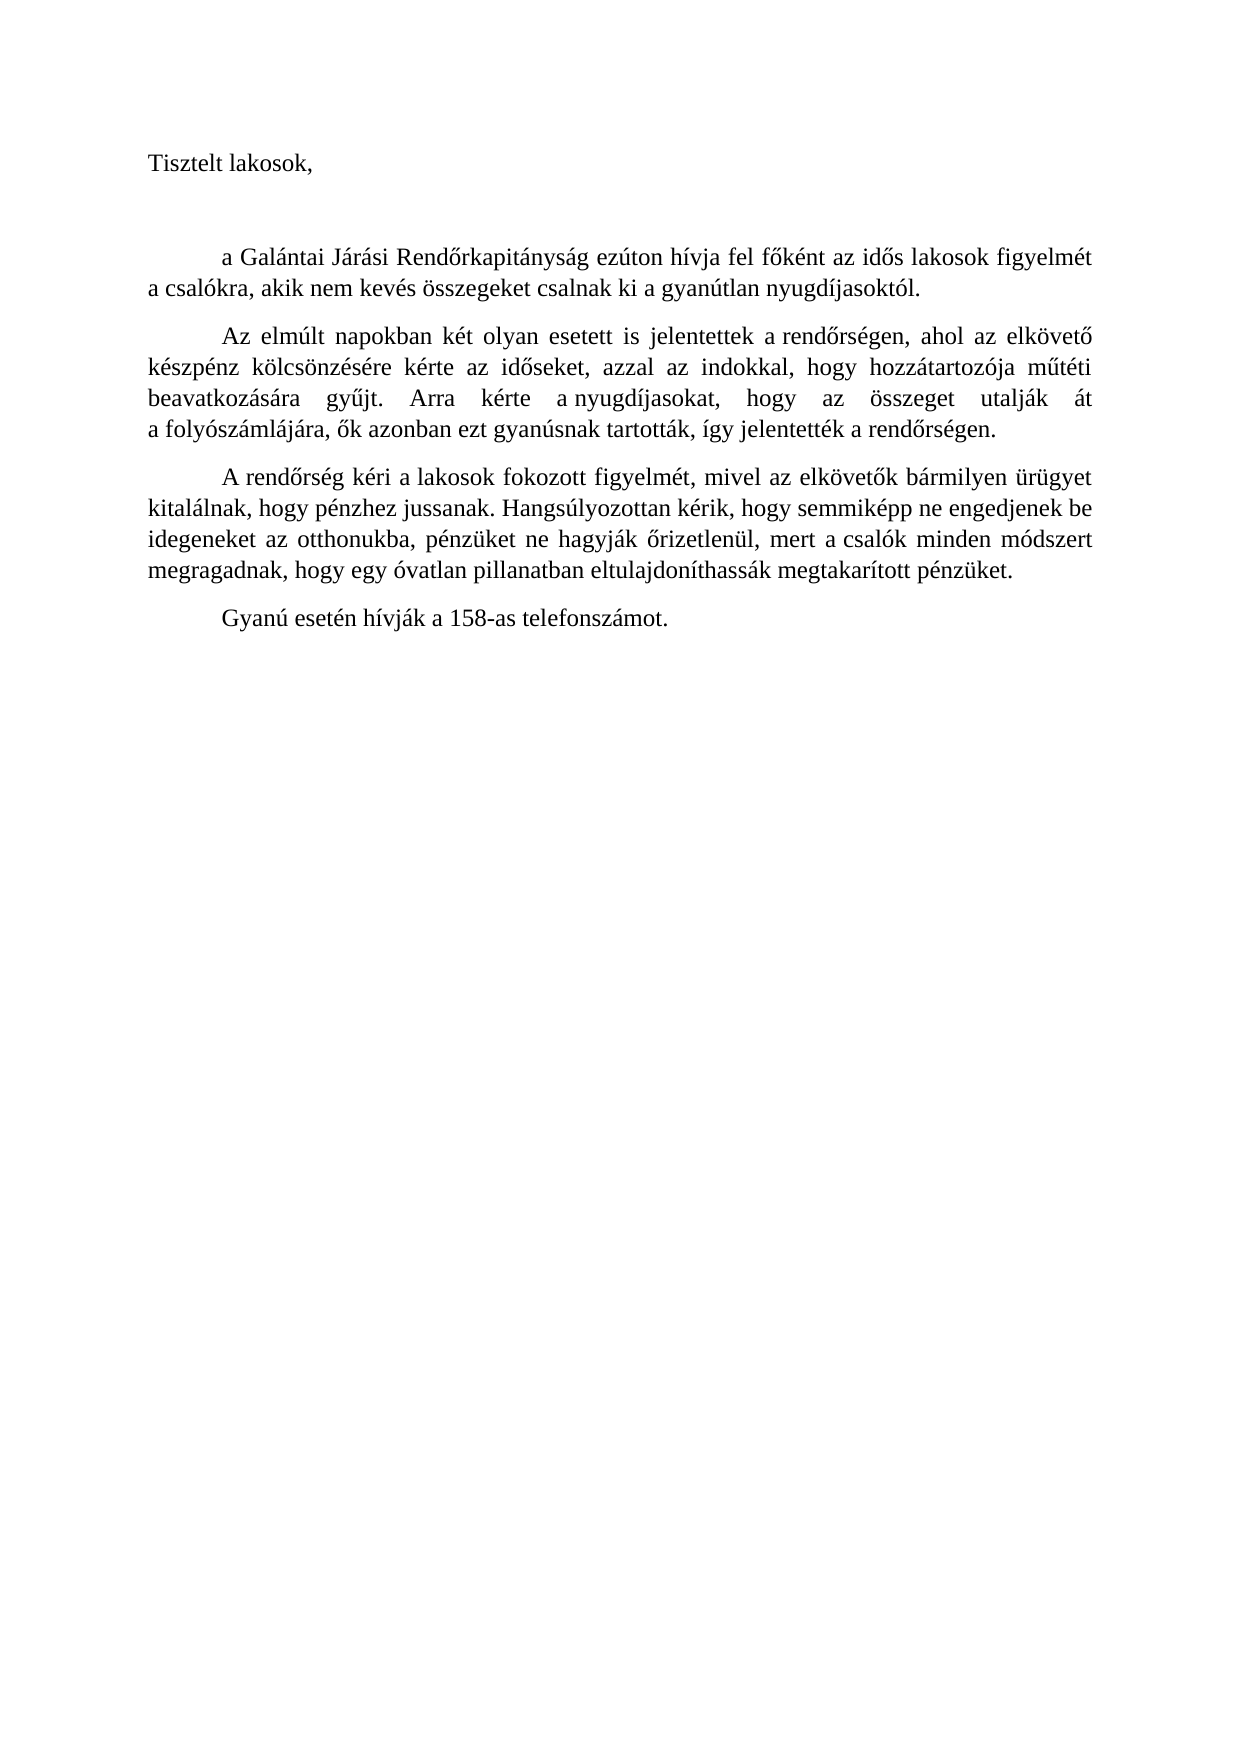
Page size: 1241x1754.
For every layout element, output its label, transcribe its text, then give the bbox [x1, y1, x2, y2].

text Tisztelt lakosok, [148, 148, 1093, 176]
text Az elmúlt napokban két olyan esetett is jelentettek a rendőrségen, ahol az elkövető készpénz kölcsönzésére kérte az időseket, azzal az indokkal, hogy hozzátartozója műtéti beavatkozására gyűjt. Arra kérte a nyugdíjasokat, hogy az összeget utalják át a folyószámlájára, ők azonban ezt gyanúsnak tartották, így jelentették a rendőrségen. [148, 321, 1093, 443]
text A rendőrség kéri a lakosok fokozott figyelmét, mivel az elkövetők bármilyen ürügyet kitalálnak, hogy pénzhez jussanak. Hangsúlyozottan kérik, hogy semmiképp ne engedjenek be idegeneket az otthonukba, pénzüket ne hagyják őrizetlenül, mert a csalók minden módszert megragadnak, hogy egy óvatlan pillanatban eltulajdoníthassák megtakarított pénzüket. [148, 462, 1093, 584]
text a Galántai Járási Rendőrkapitányság ezúton hívja fel főként az idős lakosok figyelmét a csalókra, akik nem kevés összegeket csalnak ki a gyanútlan nyugdíjasoktól. [148, 242, 1093, 302]
text Gyanú esetén hívják a 158-as telefonszámot. [148, 603, 1093, 631]
